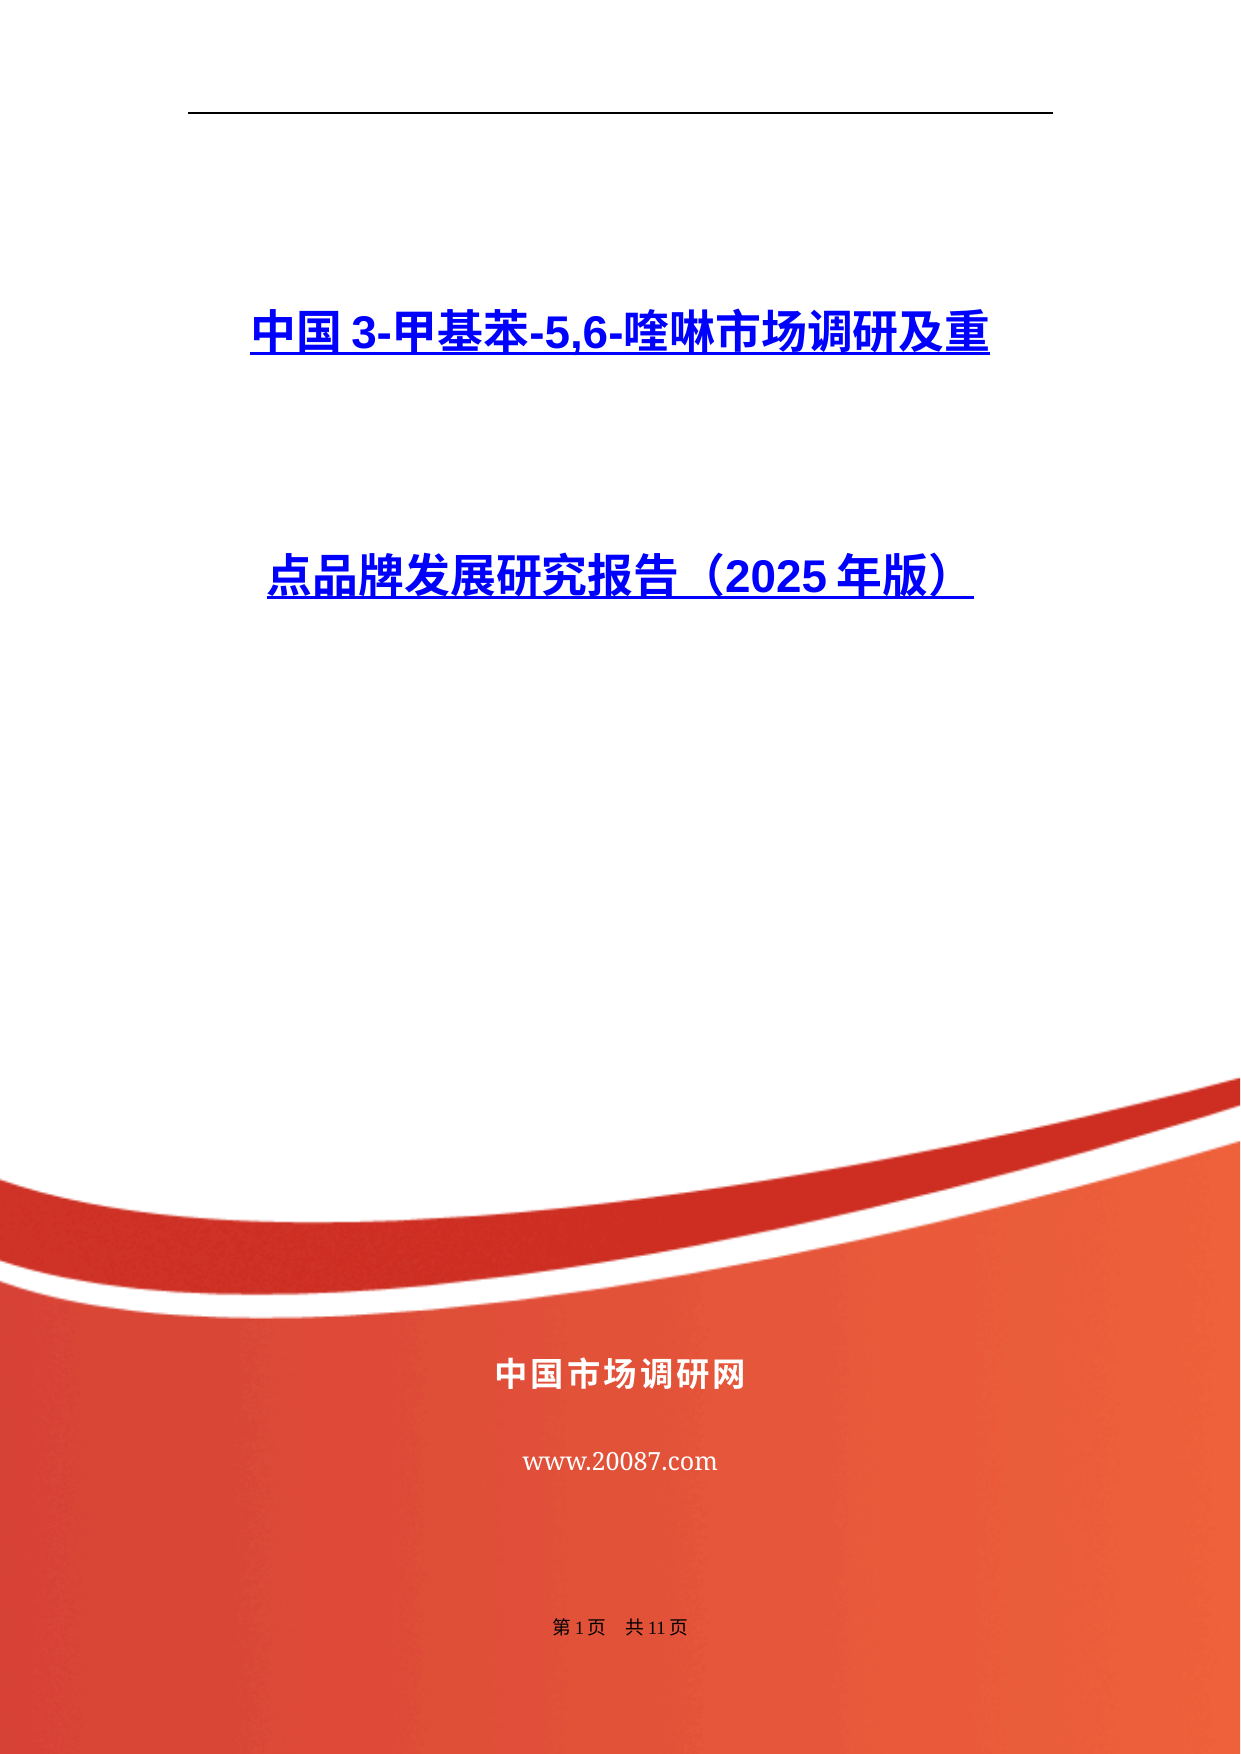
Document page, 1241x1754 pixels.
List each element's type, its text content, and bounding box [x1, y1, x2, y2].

subtitle 中国市场调研网 [187, 1339, 1053, 1404]
picture [0, 1006, 1241, 1754]
table_header 中国3-甲基苯-5,6-喹啉市场调研及重点品牌发展研究报告（2025年版） [188, 207, 1053, 773]
text www.20087.com [187, 1428, 1053, 1493]
